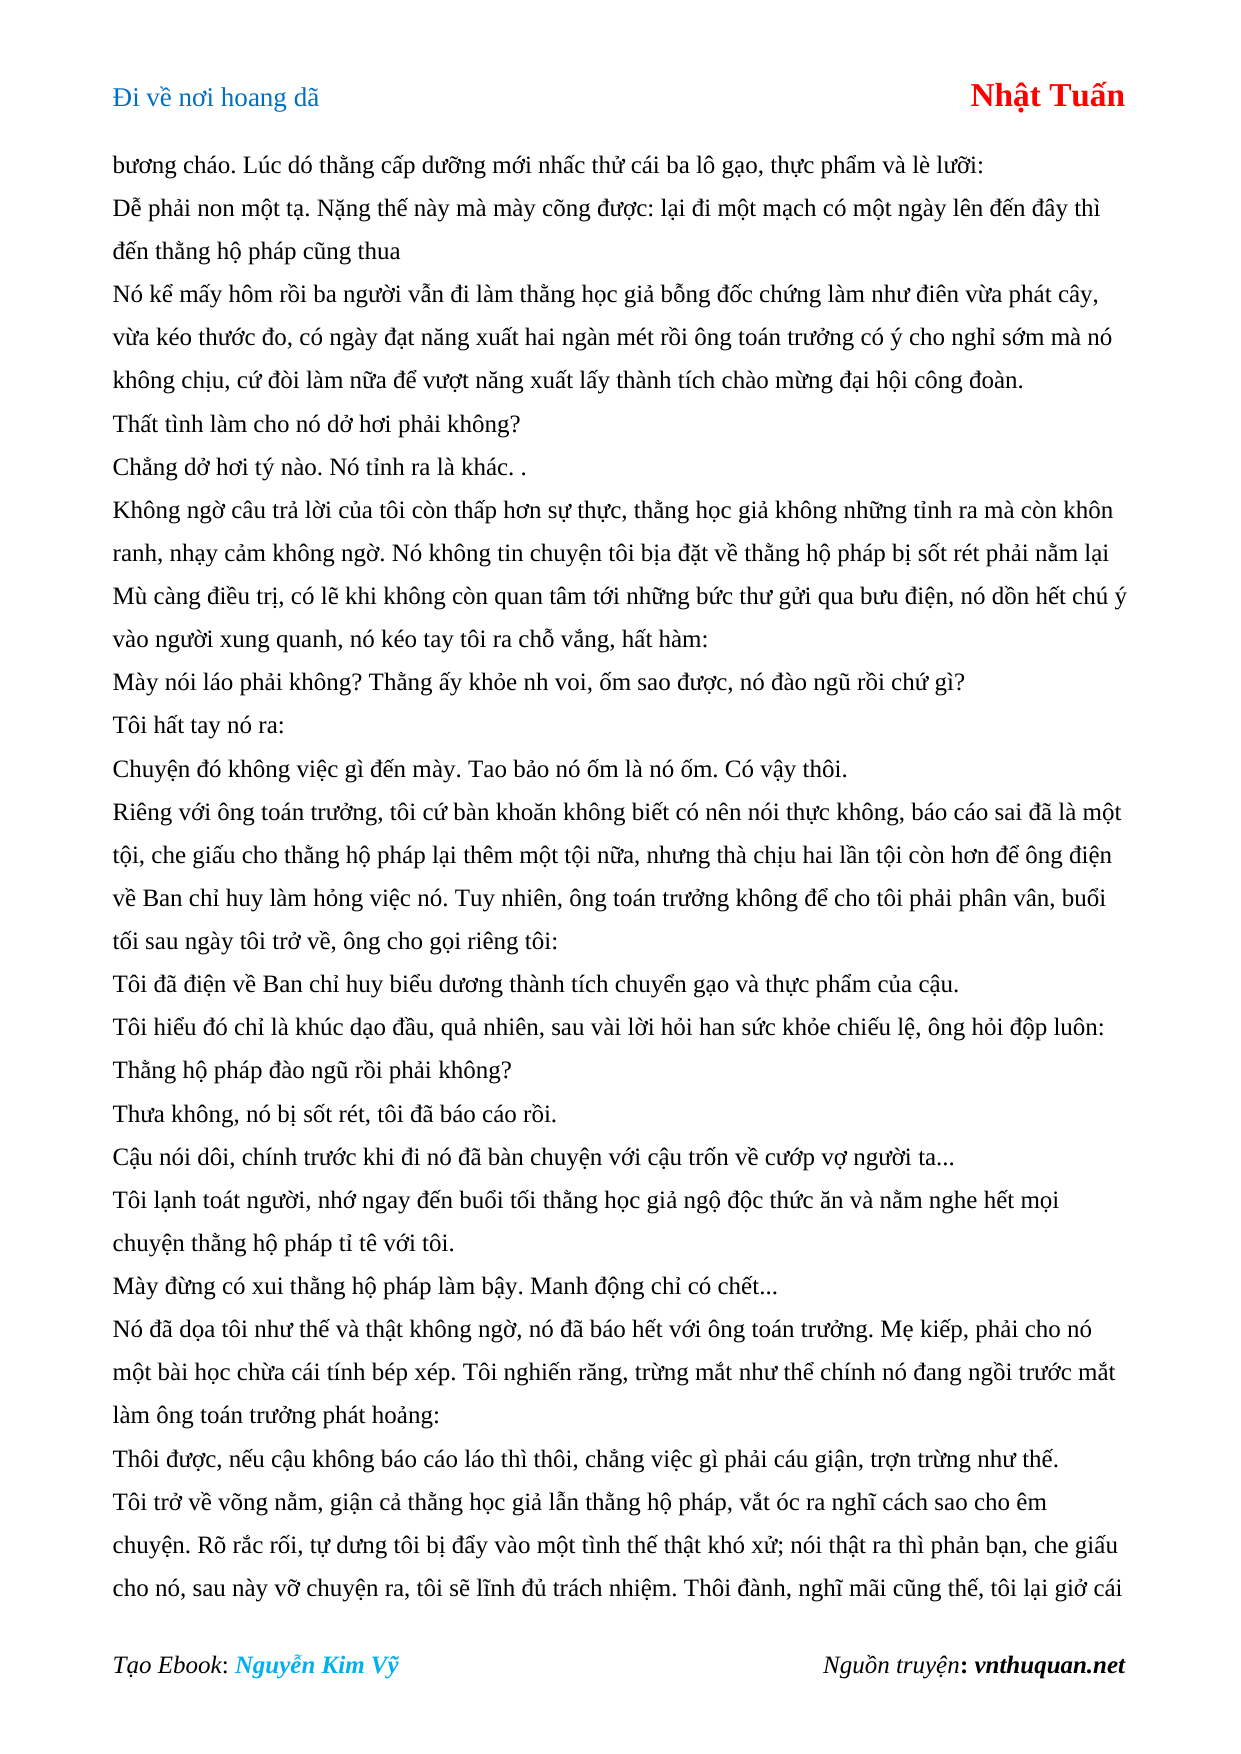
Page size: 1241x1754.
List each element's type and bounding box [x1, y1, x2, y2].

text [112, 150, 1128, 1602]
